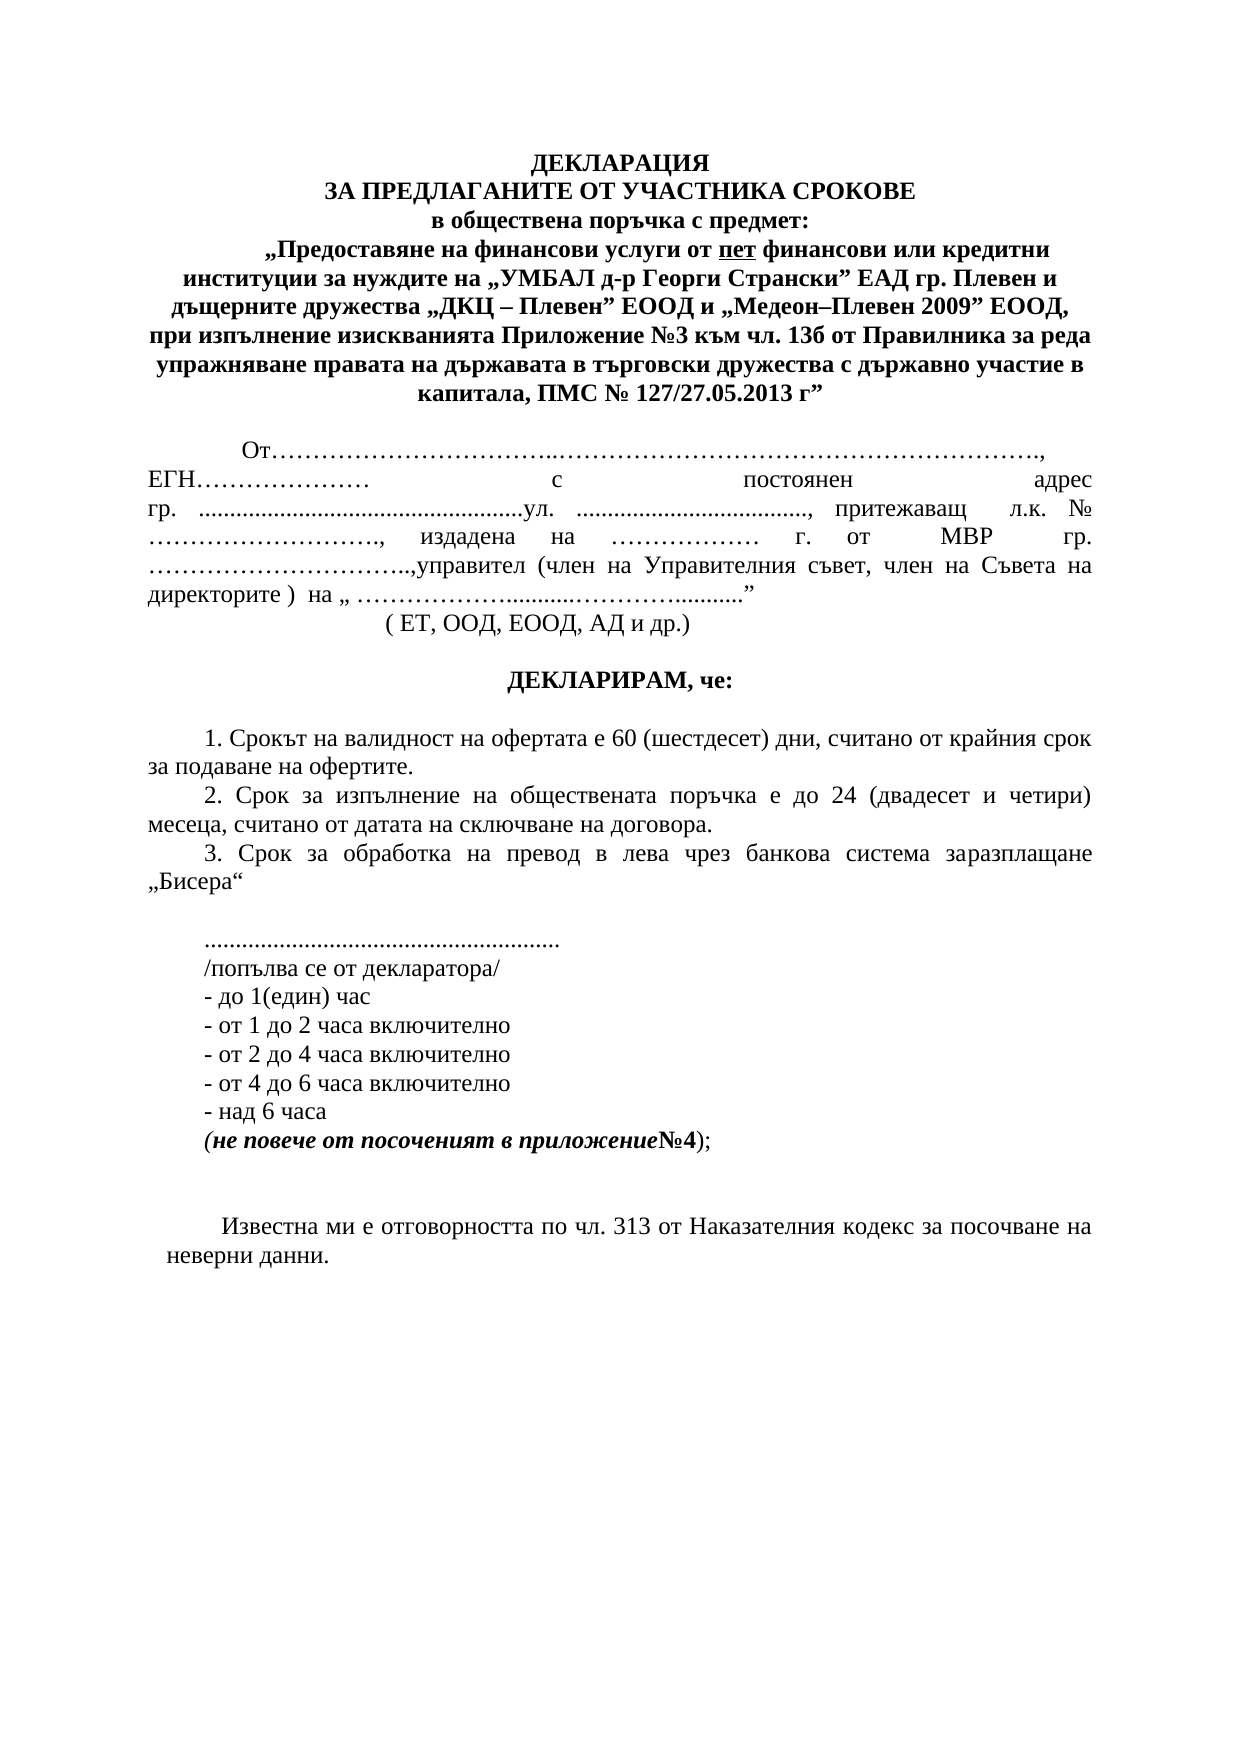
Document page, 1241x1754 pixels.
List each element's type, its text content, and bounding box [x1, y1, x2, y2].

text ДЕКЛАРАЦИЯ [148, 148, 1093, 176]
text 3. Срок за обработка на превод в лева чрез банкова система заразплащане „Бисера“ [148, 838, 1093, 895]
text От……………………………..…………………………………………………., ЕГН………………… с постоянен адрес гр. ....................................................ул. ....................................., притежаващ л.к. № ………………………., издадена на ……………… г. от МВР гр. …………………………..,управител (член на Управителния съвет, член на Съвета на директорите ) на „ ………………...........…………...........” [148, 435, 1093, 608]
text 2. Срок за изпълнение на обществената поръчка е до 24 (двадесет и четири) месеца, считано от датата на сключване на договора. [148, 780, 1093, 838]
text ( ЕТ, ООД, ЕООД, АД и др.) [148, 608, 1093, 636]
text - от 1 до 2 часа включително [148, 1010, 1093, 1039]
text в обществена поръчка с предмет: [148, 205, 1093, 234]
text /попълва се от декларатора/ [148, 953, 1093, 981]
text 1. Срокът на валидност на офертата е 60 (шестдесет) дни, считано от крайния срок за подаване на офертите. [148, 723, 1093, 780]
text - от 2 до 4 часа включително [148, 1039, 1093, 1068]
text (не повече от посоченият в приложение№4); [148, 1125, 1093, 1154]
text ......................................................... [148, 924, 1093, 953]
text - до 1(един) час [148, 981, 1093, 1010]
text „Предоставяне на финансови услуги от пет финансови или кредитни институции за нуждите на „УМБАЛ д-р Георги Странски” ЕАД гр. Плевен и дъщерните дружества „ДКЦ – Плевен” ЕООД и „Медеон–Плевен 2009” ЕООД, при изпълнение изискванията Приложение №3 към чл. 13б от Правилника за реда упражняване правата на държавата в търговски дружества с държавно участие в капитала, ПМС № 127/27.05.2013 г” [148, 234, 1093, 406]
text Известна ми е отговорността по чл. 313 от Наказателния кодекс за посочване на неверни данни. [166, 1211, 1093, 1269]
text - над 6 часа [148, 1096, 1093, 1125]
text ЗА ПРЕДЛАГАНИТЕ ОТ УЧАСТНИКА СРОКОВЕ [148, 176, 1093, 205]
text - от 4 до 6 часа включително [148, 1068, 1093, 1096]
text ДЕКЛАРИРАМ, че: [148, 665, 1093, 694]
